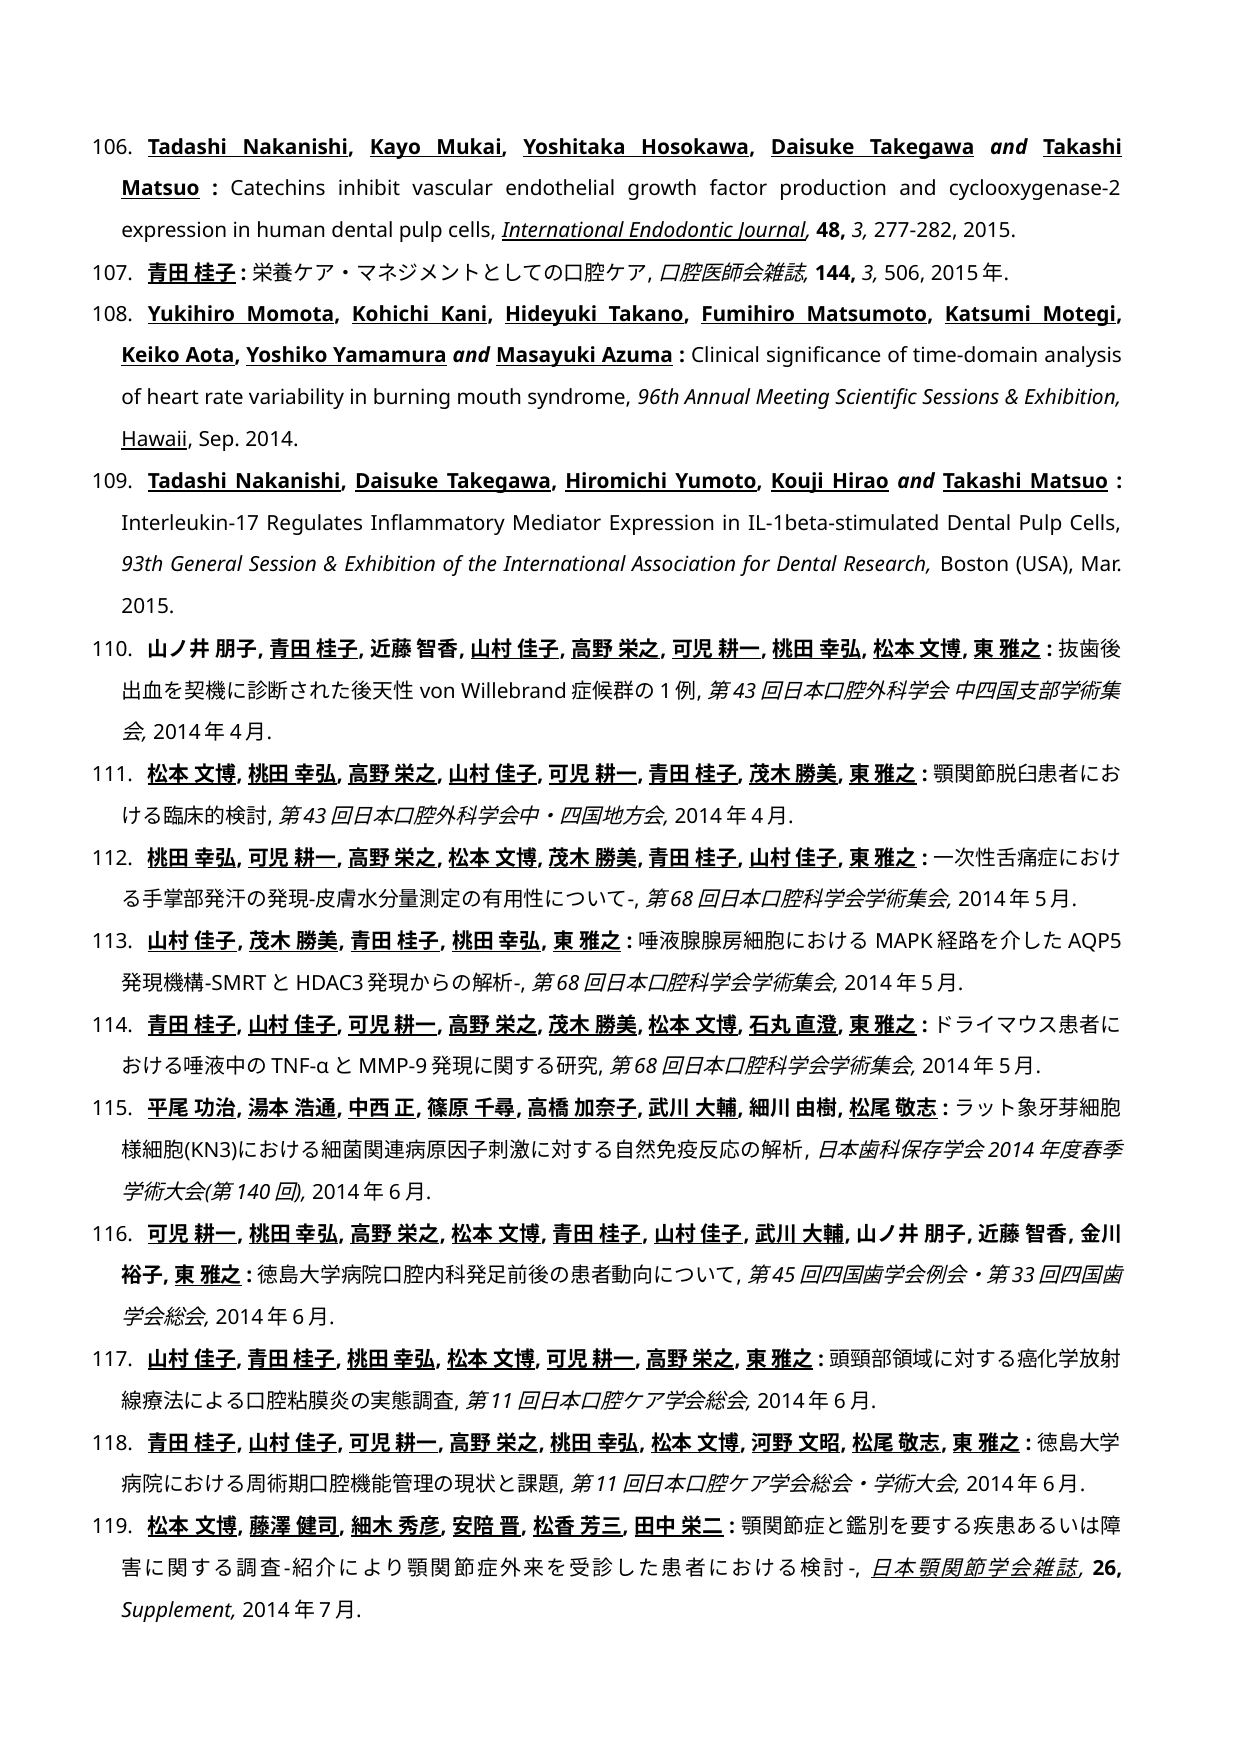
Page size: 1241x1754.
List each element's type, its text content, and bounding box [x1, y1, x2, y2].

list 山村 佳子, 茂木 勝美, 青田 桂子, 桃田 幸弘, 東 雅之 : 唾液腺腺房細胞におけるMAPK経路を介したAQP5発現機構-SMRTとHDAC3発現からの解析-, 第68回日本口腔科学会学術集会, 2014年5月. [92, 919, 1122, 1002]
list 青田 桂子 : 栄養ケア・マネジメントとしての口腔ケア, 口腔医師会雑誌, 144, 3, 506, 2015年. [92, 250, 1122, 292]
list 青田 桂子, 山村 佳子, 可児 耕一, 高野 栄之, 茂木 勝美, 松本 文博, 石丸 直澄, 東 雅之 : ドライマウス患者における唾液中のTNF-αとMMP-9発現に関する研究, 第68回日本口腔科学会学術集会, 2014年5月. [92, 1002, 1122, 1086]
list 平尾 功治, 湯本 浩通, 中西 正, 篠原 千尋, 高橋 加奈子, 武川 大輔, 細川 由樹, 松尾 敬志 : ラット象牙芽細胞様細胞(KN3)における細菌関連病原因子刺激に対する自然免疫反応の解析, 日本歯科保存学会2014年度春季学術大会(第140回), 2014年6月. [92, 1086, 1122, 1211]
list 山村 佳子, 青田 桂子, 桃田 幸弘, 松本 文博, 可児 耕一, 高野 栄之, 東 雅之 : 頭頸部領域に対する癌化学放射線療法による口腔粘膜炎の実態調査, 第11回日本口腔ケア学会総会, 2014年6月. [92, 1336, 1122, 1420]
list 松本 文博, 藤澤 健司, 細木 秀彦, 安陪 晋, 松香 芳三, 田中 栄二 : 顎関節症と鑑別を要する疾患あるいは障害に関する調査-紹介により顎関節症外来を受診した患者における検討-, 日本顎関節学会雑誌, 26, Supplement, 2014年7月. [92, 1503, 1122, 1629]
list 松本 文博, 桃田 幸弘, 高野 栄之, 山村 佳子, 可児 耕一, 青田 桂子, 茂木 勝美, 東 雅之 : 顎関節脱臼患者における臨床的検討, 第43回日本口腔外科学会中・四国地方会, 2014年4月. [92, 752, 1122, 835]
list Tadashi Nakanishi, Daisuke Takegawa, Hiromichi Yumoto, Kouji Hirao and Takashi Matsuo : Interleukin-17 Regulates Inflammatory Mediator Expression in IL-1beta-stimulated Dental Pulp Cells, 93th General Session & Exhibition of the International Association for Dental Research, Boston (USA), Mar. 2015. [92, 459, 1122, 626]
list 可児 耕一, 桃田 幸弘, 高野 栄之, 松本 文博, 青田 桂子, 山村 佳子, 武川 大輔, 山ノ井 朋子, 近藤 智香, 金川 裕子, 東 雅之 : 徳島大学病院口腔内科発足前後の患者動向について, 第45回四国歯学会例会・第33回四国歯学会総会, 2014年6月. [92, 1211, 1122, 1336]
list 桃田 幸弘, 可児 耕一, 高野 栄之, 松本 文博, 茂木 勝美, 青田 桂子, 山村 佳子, 東 雅之 : 一次性舌痛症における手掌部発汗の発現-皮膚水分量測定の有用性について-, 第68回日本口腔科学会学術集会, 2014年5月. [92, 835, 1122, 919]
list Yukihiro Momota, Kohichi Kani, Hideyuki Takano, Fumihiro Matsumoto, Katsumi Motegi, Keiko Aota, Yoshiko Yamamura and Masayuki Azuma : Clinical significance of time-domain analysis of heart rate variability in burning mouth syndrome, 96th Annual Meeting Scientific Sessions & Exhibition, Hawaii, Sep. 2014. [92, 292, 1122, 459]
list Tadashi Nakanishi, Kayo Mukai, Yoshitaka Hosokawa, Daisuke Takegawa and Takashi Matsuo : Catechins inhibit vascular endothelial growth factor production and cyclooxygenase-2 expression in human dental pulp cells, International Endodontic Journal, 48, 3, 277-282, 2015. [92, 125, 1122, 250]
list 青田 桂子, 山村 佳子, 可児 耕一, 高野 栄之, 桃田 幸弘, 松本 文博, 河野 文昭, 松尾 敬志, 東 雅之 : 徳島大学病院における周術期口腔機能管理の現状と課題, 第11回日本口腔ケア学会総会・学術大会, 2014年6月. [92, 1420, 1122, 1503]
list 山ノ井 朋子, 青田 桂子, 近藤 智香, 山村 佳子, 高野 栄之, 可児 耕一, 桃田 幸弘, 松本 文博, 東 雅之 : 抜歯後出血を契機に診断された後天性von Willebrand症候群の1例, 第43回日本口腔外科学会 中四国支部学術集会, 2014年4月. [92, 626, 1122, 752]
